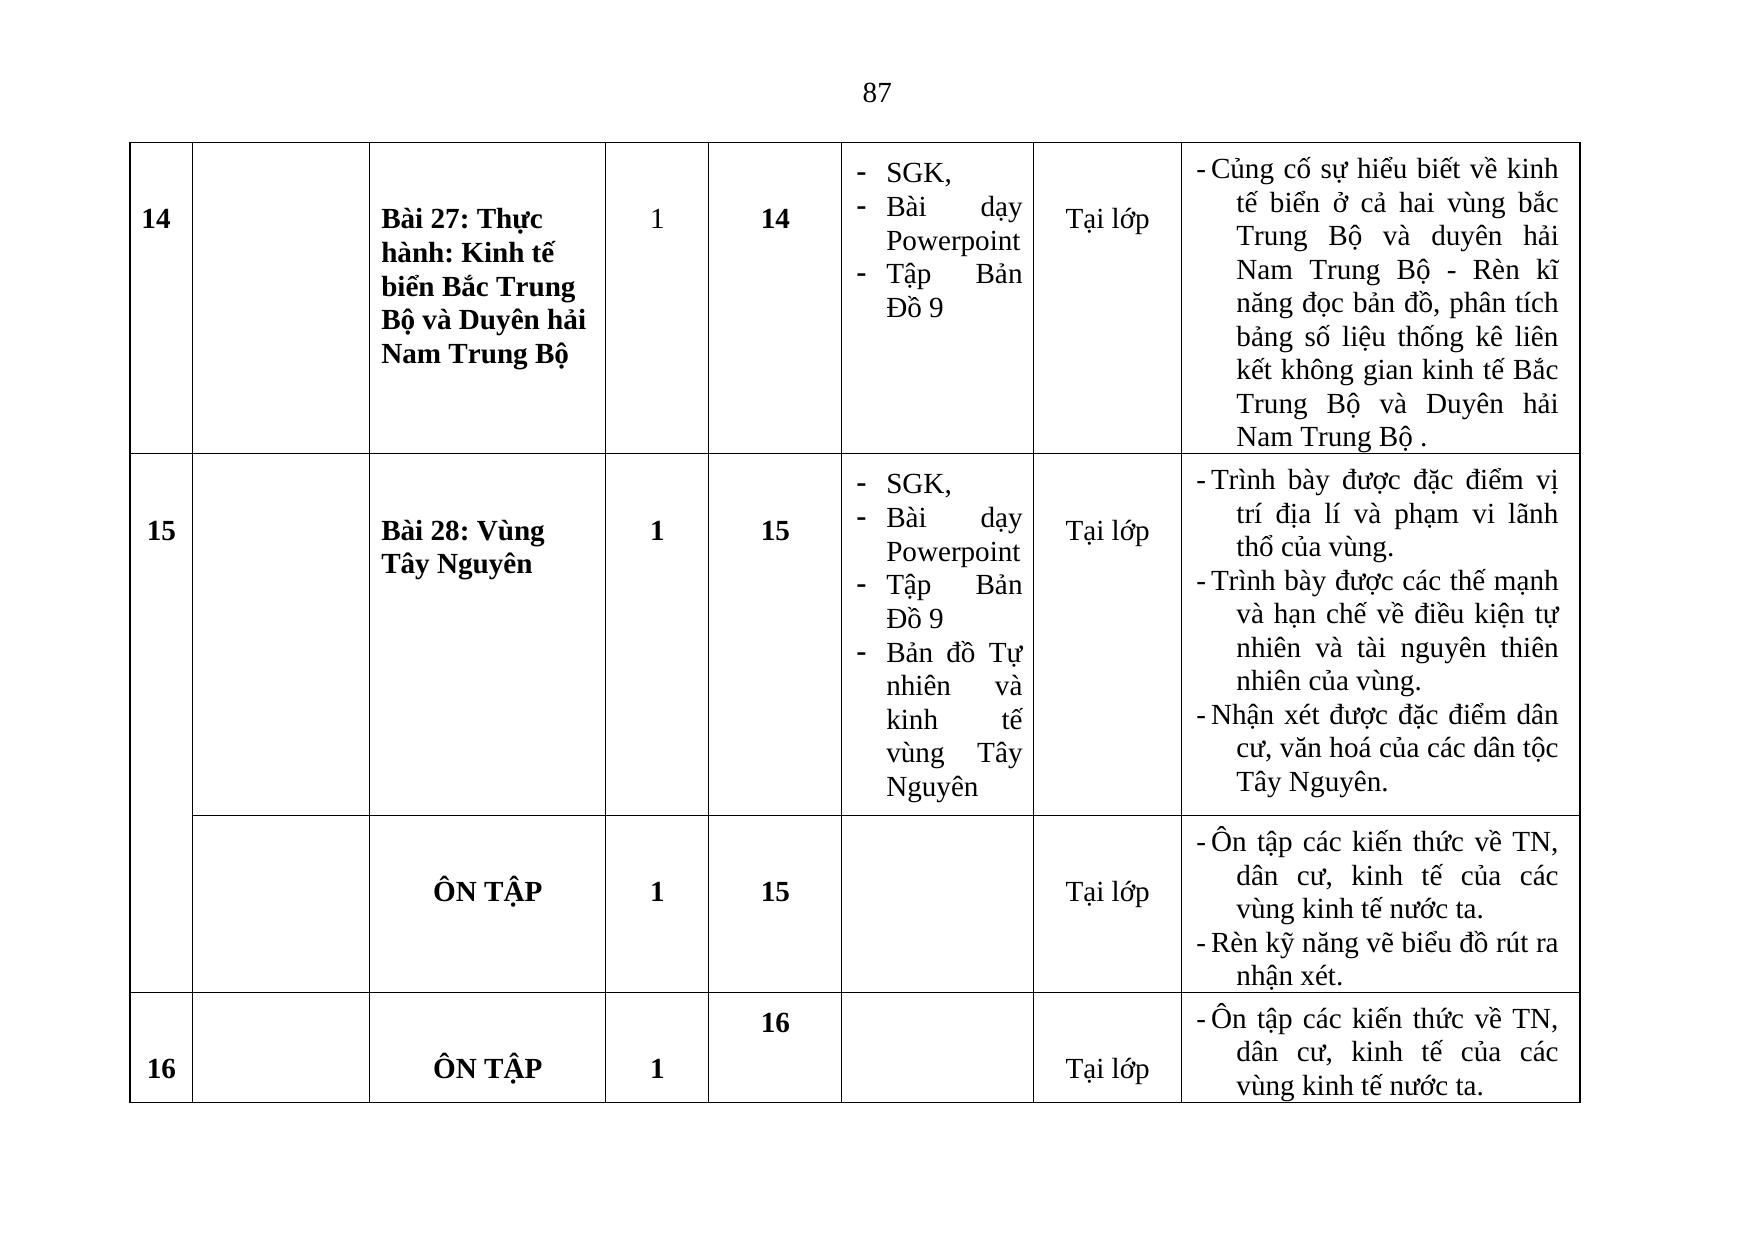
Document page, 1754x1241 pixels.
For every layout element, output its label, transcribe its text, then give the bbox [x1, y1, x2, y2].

table_cell [193, 993, 369, 1102]
table_cell Tại lớp [1034, 816, 1181, 992]
table_cell Tại lớp [1034, 454, 1181, 815]
table_cell Trình bày được đặc điểm vị trí địa lí và phạm vi lãnh thổ của vùng. Trình bày được các thế mạnh và hạn chế về điều kiện tự nhiên và tài nguyên thiên nhiên của vùng. Nhận xét được đặc điểm dân cư, văn hoá của các dân tộc Tây Nguyên. [1182, 454, 1579, 815]
table_cell 15 [709, 816, 841, 992]
table_cell ÔN TẬP [370, 816, 605, 992]
table_cell [842, 816, 1033, 992]
table_cell Bài 27: Thực hành: Kinh tế biển Bắc Trung Bộ và Duyên hải Nam Trung Bộ [370, 143, 605, 453]
table_cell Củng cố sự hiểu biết về kinh tế biển ở cả hai vùng bắc Trung Bộ và duyên hải Nam Trung Bộ - Rèn kĩ năng đọc bản đồ, phân tích bảng số liệu thống kê liên kết không gian kinh tế Bắc Trung Bộ và Duyên hải Nam Trung Bộ . [1182, 143, 1579, 453]
table_cell 16 [131, 993, 192, 1102]
table_cell Tại lớp [1034, 993, 1181, 1102]
table_cell 14 [131, 143, 192, 453]
table_cell 1 [606, 816, 708, 992]
table_cell 1 [606, 143, 708, 453]
table_cell 15 [131, 454, 192, 992]
table_cell 14 [709, 143, 841, 453]
table_cell 15 [709, 454, 841, 815]
table_cell 16 [709, 993, 841, 1102]
table_cell Tại lớp [1034, 143, 1181, 453]
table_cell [1182, 816, 1579, 992]
table_cell 1 [606, 993, 708, 1102]
table_cell [842, 993, 1033, 1102]
table_cell 1 [606, 454, 708, 815]
table_cell [193, 143, 369, 453]
table_cell ÔN TẬP [370, 993, 605, 1102]
table_cell Bài 28: Vùng Tây Nguyên [370, 454, 605, 815]
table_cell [842, 143, 1033, 453]
table_cell [193, 816, 369, 992]
table_cell SGK, Bài dạy Powerpoint Tập Bản Đồ 9 Bản đồ Tự nhiên và kinh tế vùng Tây Nguyên [842, 454, 1033, 815]
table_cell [1182, 993, 1579, 1102]
table_cell [193, 454, 369, 815]
